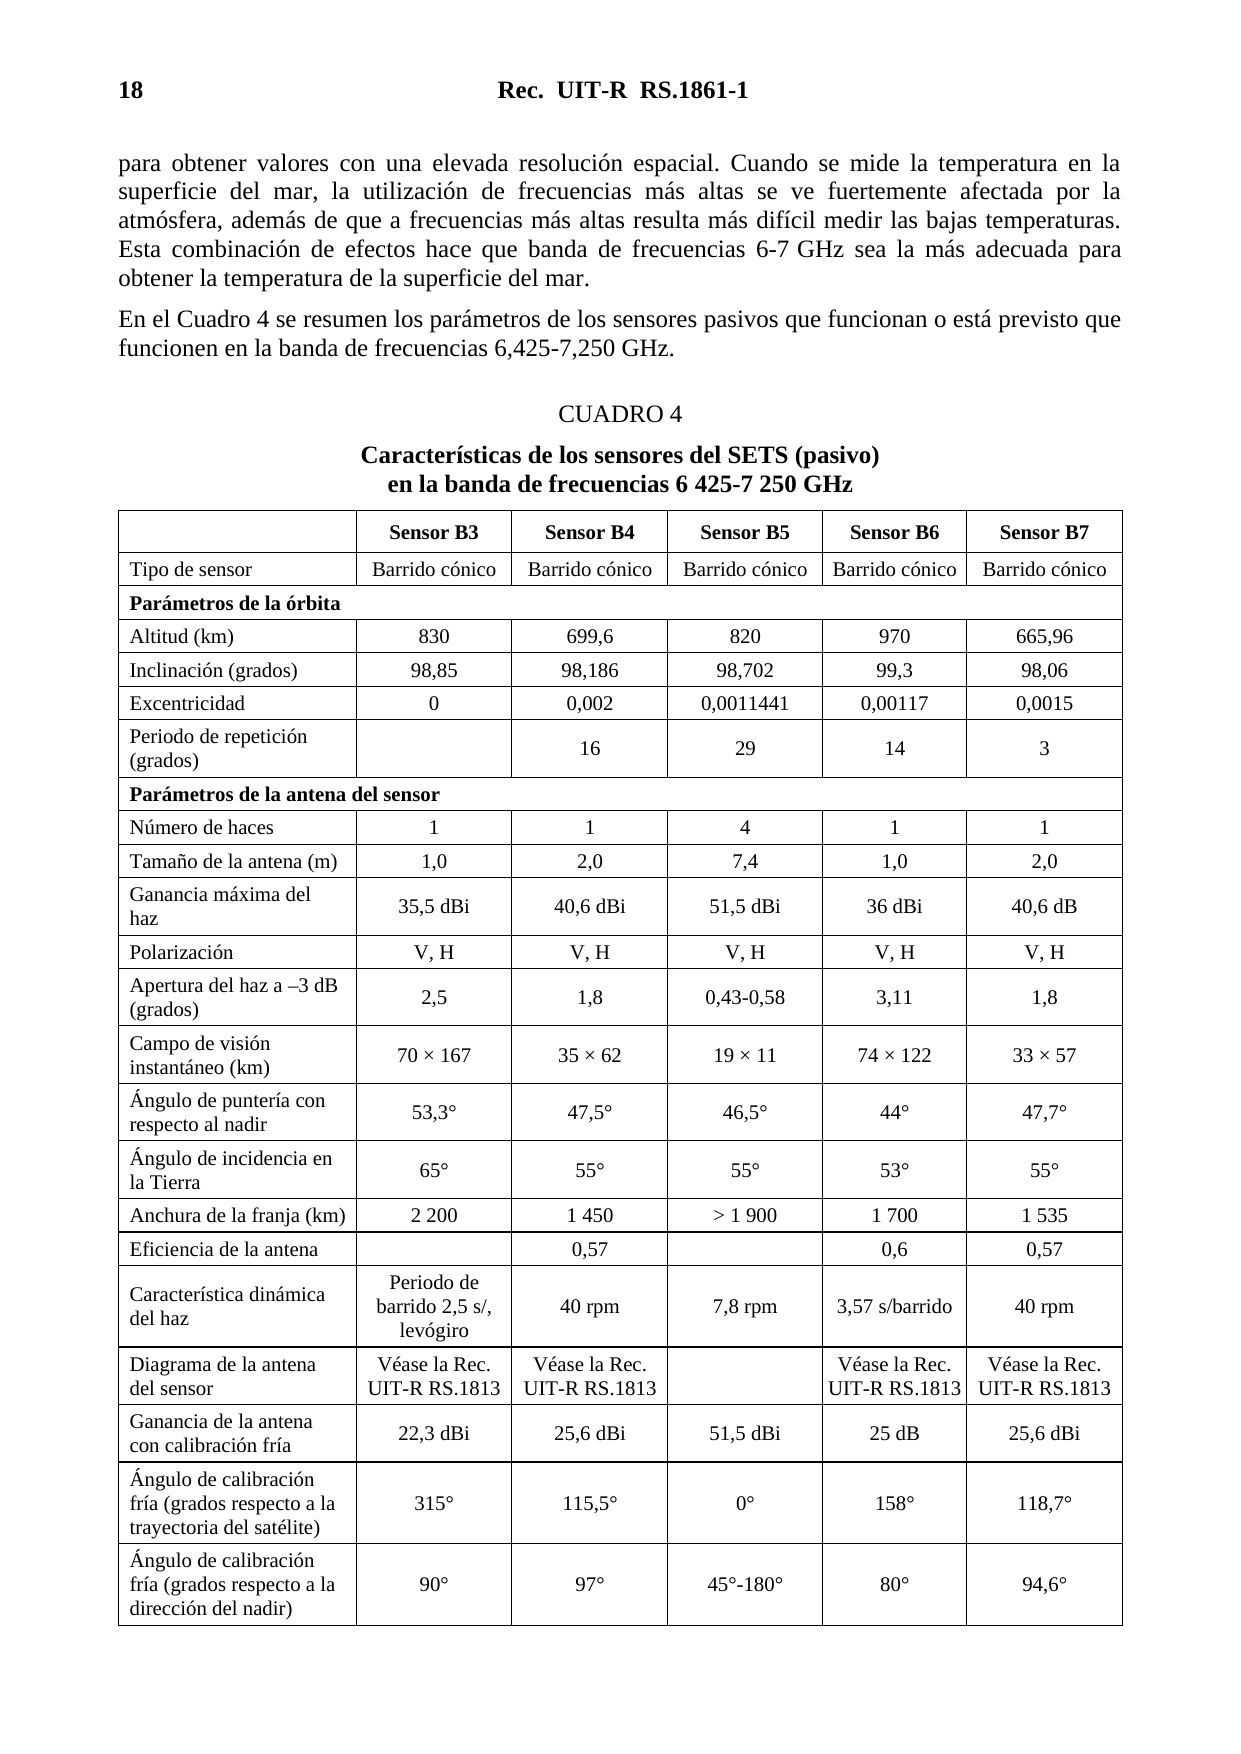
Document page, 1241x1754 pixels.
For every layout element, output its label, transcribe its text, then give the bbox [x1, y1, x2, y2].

table_cell 90° [357, 1544, 511, 1624]
table_cell [357, 1233, 511, 1265]
table_cell 1,0 [357, 845, 511, 877]
table_cell Barrido cónico [823, 553, 966, 585]
table_cell 315° [357, 1463, 511, 1543]
table_header Sensor B7 [967, 511, 1122, 552]
table_cell 22,3 dBi [357, 1405, 511, 1461]
table_cell 45°-180° [668, 1544, 822, 1624]
table_cell 46,5° [668, 1084, 822, 1140]
table_cell 0,57 [512, 1233, 667, 1265]
table_cell 1 535 [967, 1199, 1122, 1231]
table_cell 40,6 dB [967, 878, 1122, 934]
table_cell 699,6 [512, 620, 667, 652]
table_cell 2,5 [357, 969, 511, 1025]
table_cell Ángulo de incidencia en la Tierra [119, 1141, 356, 1198]
table_cell 65° [357, 1141, 511, 1198]
table_cell Inclinación (grados) [119, 653, 356, 686]
table_cell 25,6 dBi [512, 1405, 667, 1461]
table_cell Excentricidad [119, 687, 356, 719]
table_cell 115,5° [512, 1463, 667, 1543]
table_cell Ganancia de la antena con calibración fría [119, 1405, 356, 1461]
table_cell 55° [668, 1141, 822, 1198]
table_cell 44° [823, 1084, 966, 1140]
table_cell 25 dB [823, 1405, 966, 1461]
table_cell Campo de visión instantáneo (km) [119, 1026, 356, 1083]
table_cell 1 [357, 811, 511, 843]
table_cell 0,6 [823, 1233, 966, 1265]
table_cell 47,5° [512, 1084, 667, 1140]
table_cell 14 [823, 720, 966, 777]
table_cell 25,6 dBi [967, 1405, 1122, 1461]
table_cell 53° [823, 1141, 966, 1198]
table_cell Anchura de la franja (km) [119, 1199, 356, 1231]
table_cell 0,002 [512, 687, 667, 719]
table_cell 55° [512, 1141, 667, 1198]
table_cell Véase la Rec. UIT-R RS.1813 [512, 1348, 667, 1404]
table_header Sensor B4 [512, 511, 667, 552]
table_cell 4 [668, 811, 822, 843]
table_cell Barrido cónico [668, 553, 822, 585]
title Características de los sensores del SETS (pasivo) en la banda de frecuencias 6 425-7 250 GHz [118, 440, 1122, 498]
table_cell 3,57 s/barrido [823, 1266, 966, 1346]
table_cell 1 [967, 811, 1122, 843]
text En el Cuadro 4 se resumen los parámetros de los sensores pasivos que funcionan o está previsto que funcionen en la banda de frecuencias 6,425-7,250 GHz. [118, 304, 1122, 361]
table_cell 830 [357, 620, 511, 652]
table_header Sensor B6 [823, 511, 966, 552]
table_cell 0,00117 [823, 687, 966, 719]
table_cell 70 × 167 [357, 1026, 511, 1083]
table_cell 3 [967, 720, 1122, 777]
table_header Sensor B5 [668, 511, 822, 552]
text CUADRO 4 [118, 399, 1122, 428]
table_cell V, H [668, 936, 822, 968]
table_cell 98,06 [967, 653, 1122, 686]
table_cell Polarización [119, 936, 356, 968]
table_cell 158° [823, 1463, 966, 1543]
table_cell Eficiencia de la antena [119, 1233, 356, 1265]
table_cell 29 [668, 720, 822, 777]
table_header [119, 511, 356, 552]
table_cell 40,6 dBi [512, 878, 667, 934]
table_cell 0,43-0,58 [668, 969, 822, 1025]
table_cell 1,8 [967, 969, 1122, 1025]
table_cell Véase la Rec. UIT-R RS.1813 [823, 1348, 966, 1404]
table_cell V, H [967, 936, 1122, 968]
table_cell 97° [512, 1544, 667, 1624]
table_cell 99,3 [823, 653, 966, 686]
table_cell 94,6° [967, 1544, 1122, 1624]
table_cell Barrido cónico [357, 553, 511, 585]
table_cell > 1 900 [668, 1199, 822, 1231]
table_cell 53,3° [357, 1084, 511, 1140]
table_cell 3,11 [823, 969, 966, 1025]
table_cell 55° [967, 1141, 1122, 1198]
table_cell 2 200 [357, 1199, 511, 1231]
table_cell Altitud (km) [119, 620, 356, 652]
table_cell 7,8 rpm [668, 1266, 822, 1346]
table_cell [357, 720, 511, 777]
table_cell V, H [512, 936, 667, 968]
table_cell 0,0015 [967, 687, 1122, 719]
table_cell 51,5 dBi [668, 1405, 822, 1461]
table_cell 7,4 [668, 845, 822, 877]
table_cell 0° [668, 1463, 822, 1543]
table_cell 820 [668, 620, 822, 652]
table_cell Apertura del haz a –3 dB (grados) [119, 969, 356, 1025]
table_cell 970 [823, 620, 966, 652]
table_cell Véase la Rec. UIT-R RS.1813 [357, 1348, 511, 1404]
table_cell 2,0 [512, 845, 667, 877]
table_cell 47,7° [967, 1084, 1122, 1140]
table_cell Barrido cónico [967, 553, 1122, 585]
table_cell 2,0 [967, 845, 1122, 877]
table_cell 665,96 [967, 620, 1122, 652]
table_cell 51,5 dBi [668, 878, 822, 934]
table_cell 35 × 62 [512, 1026, 667, 1083]
table_cell 16 [512, 720, 667, 777]
table_cell 1,0 [823, 845, 966, 877]
table_cell [668, 1233, 822, 1265]
table_header Sensor B3 [357, 511, 511, 552]
table_cell 40 rpm [512, 1266, 667, 1346]
table_cell 1 450 [512, 1199, 667, 1231]
table_cell 1 [823, 811, 966, 843]
table_cell Número de haces [119, 811, 356, 843]
table_cell 0,57 [967, 1233, 1122, 1265]
table_cell 98,186 [512, 653, 667, 686]
table_cell Ángulo de calibración fría (grados respecto a la dirección del nadir) [119, 1544, 356, 1624]
table_cell 74 × 122 [823, 1026, 966, 1083]
table_cell 33 × 57 [967, 1026, 1122, 1083]
table_cell 35,5 dBi [357, 878, 511, 934]
table_cell V, H [357, 936, 511, 968]
table_cell Parámetros de la órbita [119, 586, 1122, 619]
table_cell 98,85 [357, 653, 511, 686]
table_cell Periodo de repetición (grados) [119, 720, 356, 777]
table_cell 80° [823, 1544, 966, 1624]
table_cell Ángulo de puntería con respecto al nadir [119, 1084, 356, 1140]
table_cell 118,7° [967, 1463, 1122, 1543]
table_cell 1 [512, 811, 667, 843]
table_cell Ganancia máxima del haz [119, 878, 356, 934]
table_cell Tamaño de la antena (m) [119, 845, 356, 877]
table_cell 0,0011441 [668, 687, 822, 719]
table_cell 0 [357, 687, 511, 719]
table_cell 19 × 11 [668, 1026, 822, 1083]
table_cell 1,8 [512, 969, 667, 1025]
table_cell Periodo de barrido 2,5 s/, levógiro [357, 1266, 511, 1346]
table_cell 1 700 [823, 1199, 966, 1231]
table_cell [668, 1348, 822, 1404]
table_cell Parámetros de la antena del sensor [119, 778, 1122, 810]
table_cell Ángulo de calibración fría (grados respecto a la trayectoria del satélite) [119, 1463, 356, 1543]
table_cell 36 dBi [823, 878, 966, 934]
table_cell V, H [823, 936, 966, 968]
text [118, 148, 1122, 291]
table_cell Tipo de sensor [119, 553, 356, 585]
table_cell Barrido cónico [512, 553, 667, 585]
table_cell Diagrama de la antena del sensor [119, 1348, 356, 1404]
table_cell Característica dinámica del haz [119, 1266, 356, 1346]
table_cell 98,702 [668, 653, 822, 686]
table_cell Véase la Rec. UIT-R RS.1813 [967, 1348, 1122, 1404]
table_cell 40 rpm [967, 1266, 1122, 1346]
